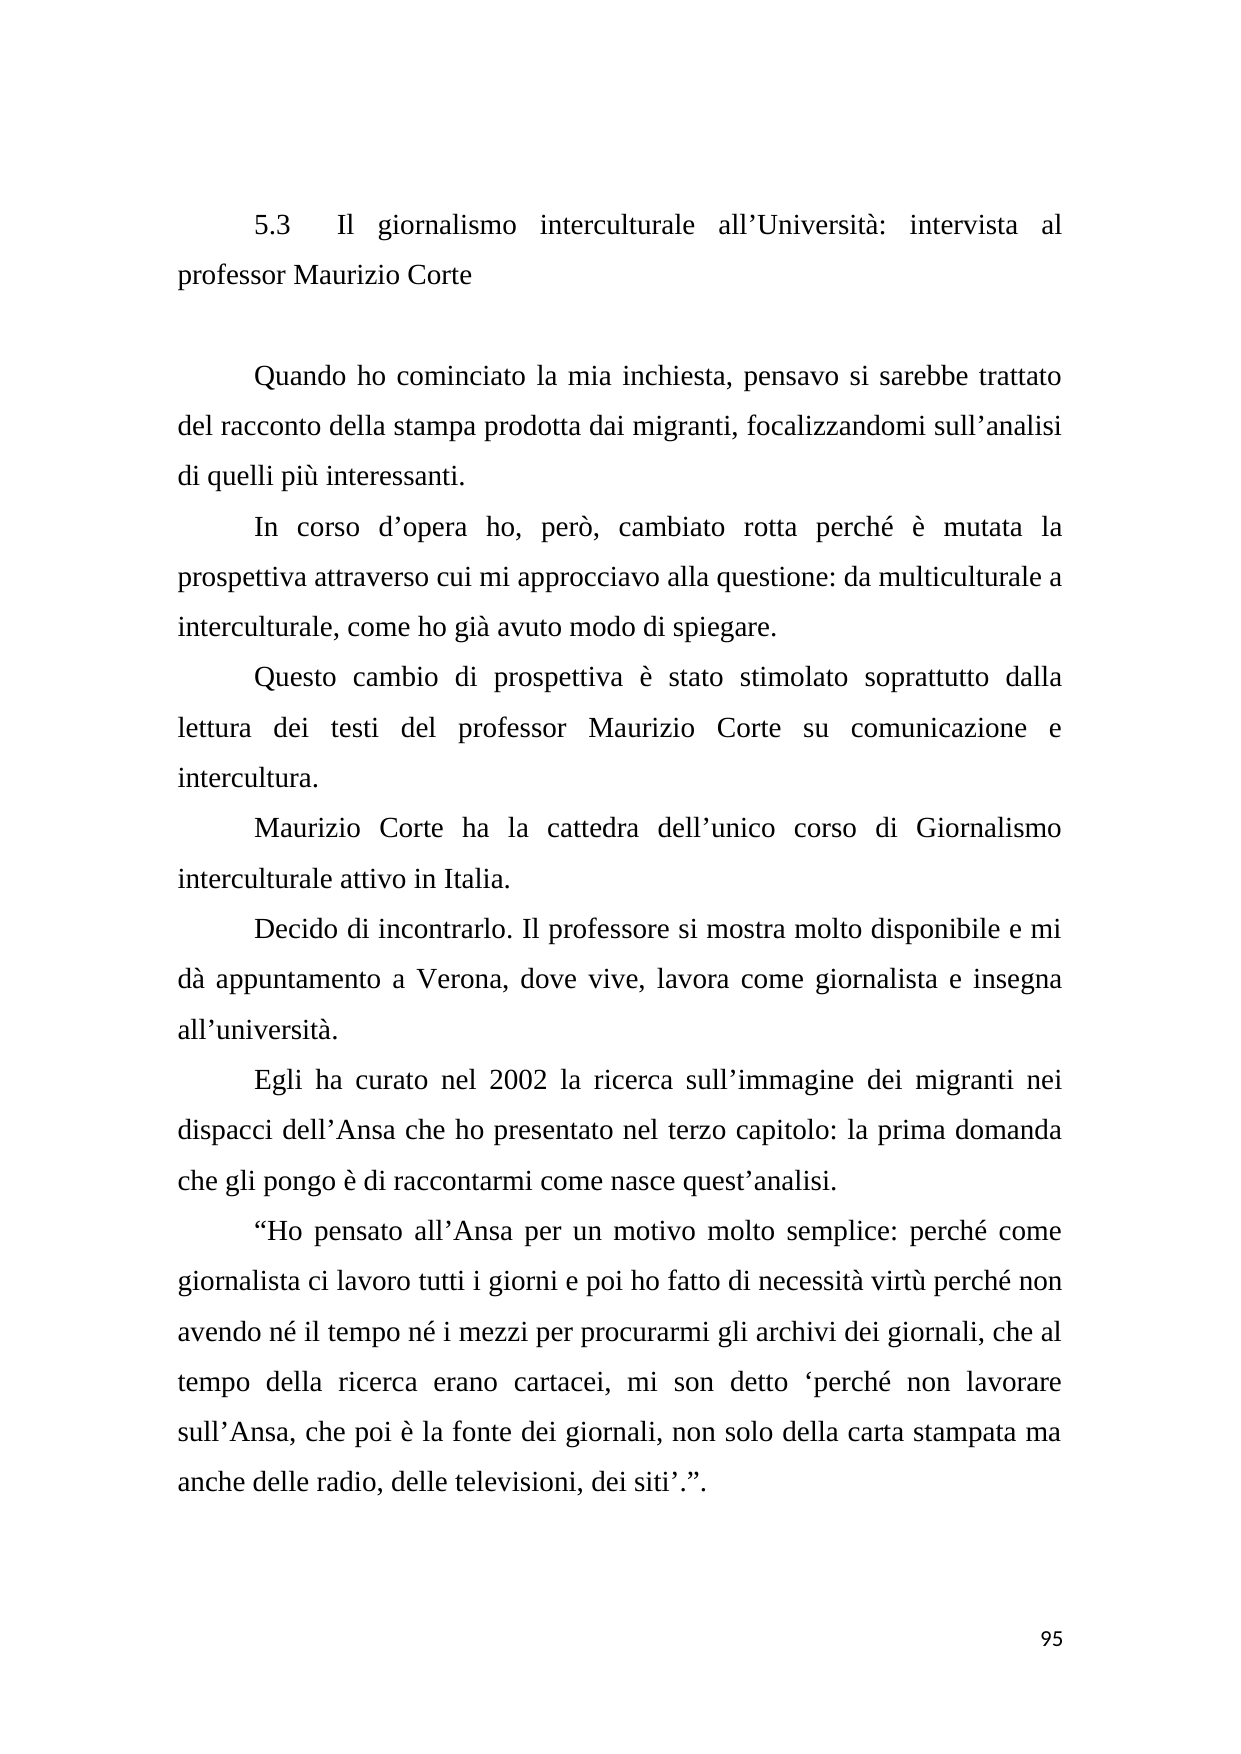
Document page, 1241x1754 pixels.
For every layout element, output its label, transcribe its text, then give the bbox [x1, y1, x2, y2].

text Maurizio Corte ha la cattedra dell’unico corso di Giornalismo interculturale attivo in Italia. [177, 811, 1063, 894]
text “Ho pensato all’Ansa per un motivo molto semplice: perché come giornalista ci lavoro tutti i giorni e poi ho fatto di necessità virtù perché non avendo né il tempo né i mezzi per procurarmi gli archivi dei giornali, che al tempo della ricerca erano cartacei, mi son detto ‘perché non lavorare sull’Ansa, che poi è la fonte dei giornali, non solo della carta stampata ma anche delle radio, delle televisioni, dei siti’.”. [177, 1213, 1063, 1498]
text 5.3 Il giornalismo interculturale all’Università: intervista al professor Maurizio Corte [177, 207, 1063, 291]
text Questo cambio di prospettiva è stato stimolato soprattutto dalla lettura dei testi del professor Maurizio Corte su comunicazione e intercultura. [177, 659, 1063, 794]
text Egli ha curato nel 2002 la ricerca sull’immagine dei migranti nei dispacci dell’Ansa che ho presentato nel terzo capitolo: la prima domanda che gli pongo è di raccontarmi come nasce quest’analisi. [177, 1062, 1063, 1196]
text In corso d’opera ho, però, cambiato rotta perché è mutata la prospettiva attraverso cui mi approcciavo alla questione: da multiculturale a interculturale, come ho già avuto modo di spiegare. [177, 509, 1063, 643]
text Decido di incontrarlo. Il professore si mostra molto disponibile e mi dà appuntamento a Verona, dove vive, lavora come giornalista e insegna all’università. [177, 911, 1063, 1045]
text Quando ho cominciato la mia inchiesta, pensavo si sarebbe trattato del racconto della stampa prodotta dai migranti, focalizzandomi sull’analisi di quelli più interessanti. [177, 358, 1063, 492]
